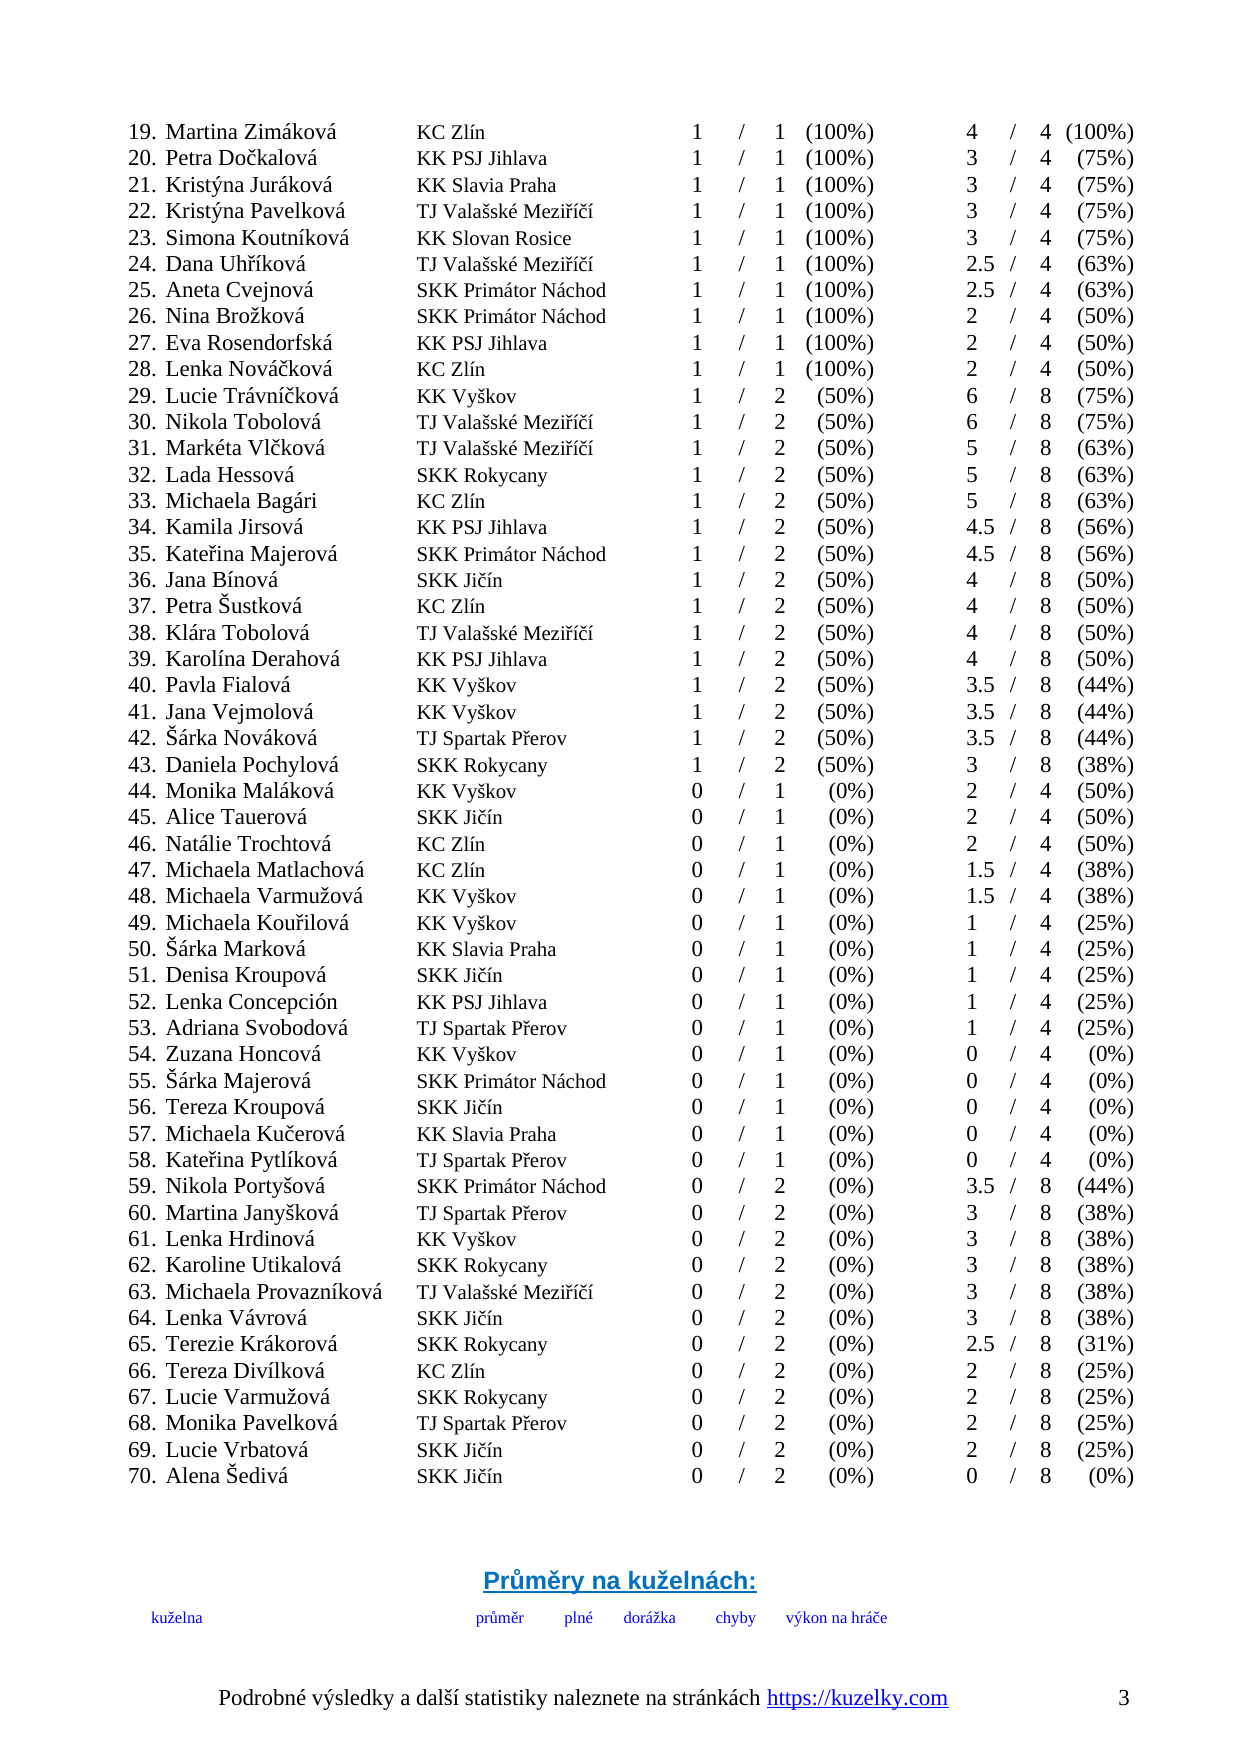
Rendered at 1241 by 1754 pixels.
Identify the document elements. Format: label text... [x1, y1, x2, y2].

text 23. Simona Koutníková KK Slovan Rosice 1 / 1 (100%) 3 / 4 (75%) [106, 223, 1134, 250]
text 27. Eva Rosendorfská KK PSJ Jihlava 1 / 1 (100%) 2 / 4 (50%) [106, 329, 1134, 355]
text 68. Monika Pavelková TJ Spartak Přerov 0 / 2 (0%) 2 / 8 (25%) [106, 1409, 1134, 1436]
text 63. Michaela Provazníková TJ Valašské Meziříčí 0 / 2 (0%) 3 / 8 (38%) [106, 1278, 1134, 1304]
text 62. Karoline Utikalová SKK Rokycany 0 / 2 (0%) 3 / 8 (38%) [106, 1251, 1134, 1278]
text 20. Petra Dočkalová KK PSJ Jihlava 1 / 1 (100%) 3 / 4 (75%) [106, 144, 1134, 171]
text 22. Kristýna Pavelková TJ Valašské Meziříčí 1 / 1 (100%) 3 / 4 (75%) [106, 197, 1134, 223]
text 64. Lenka Vávrová SKK Jičín 0 / 2 (0%) 3 / 8 (38%) [106, 1304, 1134, 1330]
text 40. Pavla Fialová KK Vyškov 1 / 2 (50%) 3.5 / 8 (44%) [106, 672, 1134, 698]
text 29. Lucie Trávníčková KK Vyškov 1 / 2 (50%) 6 / 8 (75%) [106, 382, 1134, 408]
text 59. Nikola Portyšová SKK Primátor Náchod 0 / 2 (0%) 3.5 / 8 (44%) [106, 1172, 1134, 1199]
text 47. Michaela Matlachová KC Zlín 0 / 1 (0%) 1.5 / 4 (38%) [106, 856, 1134, 882]
text 24. Dana Uhříková TJ Valašské Meziříčí 1 / 1 (100%) 2.5 / 4 (63%) [106, 250, 1134, 276]
text 61. Lenka Hrdinová KK Vyškov 0 / 2 (0%) 3 / 8 (38%) [106, 1225, 1134, 1251]
text 67. Lucie Varmužová SKK Rokycany 0 / 2 (0%) 2 / 8 (25%) [106, 1383, 1134, 1409]
text 54. Zuzana Honcová KK Vyškov 0 / 1 (0%) 0 / 4 (0%) [106, 1041, 1134, 1067]
text 46. Natálie Trochtová KC Zlín 0 / 1 (0%) 2 / 4 (50%) [106, 830, 1134, 856]
text 43. Daniela Pochylová SKK Rokycany 1 / 2 (50%) 3 / 8 (38%) [106, 751, 1134, 777]
text Průměry na kuželnách: [94, 1566, 1145, 1595]
text 57. Michaela Kučerová KK Slavia Praha 0 / 1 (0%) 0 / 4 (0%) [106, 1119, 1134, 1146]
text 44. Monika Maláková KK Vyškov 0 / 1 (0%) 2 / 4 (50%) [106, 777, 1134, 803]
text 60. Martina Janyšková TJ Spartak Přerov 0 / 2 (0%) 3 / 8 (38%) [106, 1199, 1134, 1225]
text 28. Lenka Nováčková KC Zlín 1 / 1 (100%) 2 / 4 (50%) [106, 355, 1134, 382]
text 30. Nikola Tobolová TJ Valašské Meziříčí 1 / 2 (50%) 6 / 8 (75%) [106, 408, 1134, 434]
text 35. Kateřina Majerová SKK Primátor Náchod 1 / 2 (50%) 4.5 / 8 (56%) [106, 540, 1134, 566]
text 52. Lenka Concepción KK PSJ Jihlava 0 / 1 (0%) 1 / 4 (25%) [106, 988, 1134, 1014]
text 37. Petra Šustková KC Zlín 1 / 2 (50%) 4 / 8 (50%) [106, 592, 1134, 619]
text 56. Tereza Kroupová SKK Jičín 0 / 1 (0%) 0 / 4 (0%) [106, 1093, 1134, 1119]
text 48. Michaela Varmužová KK Vyškov 0 / 1 (0%) 1.5 / 4 (38%) [106, 882, 1134, 909]
text 36. Jana Bínová SKK Jičín 1 / 2 (50%) 4 / 8 (50%) [106, 566, 1134, 592]
text 33. Michaela Bagári KC Zlín 1 / 2 (50%) 5 / 8 (63%) [106, 487, 1134, 513]
text 70. Alena Šedivá SKK Jičín 0 / 2 (0%) 0 / 8 (0%) [106, 1462, 1134, 1488]
text 66. Tereza Divílková KC Zlín 0 / 2 (0%) 2 / 8 (25%) [106, 1357, 1134, 1383]
text 41. Jana Vejmolová KK Vyškov 1 / 2 (50%) 3.5 / 8 (44%) [106, 698, 1134, 724]
text 50. Šárka Marková KK Slavia Praha 0 / 1 (0%) 1 / 4 (25%) [106, 935, 1134, 961]
text kuželna průměr plné dorážka chyby výkon na hráče [106, 1607, 1134, 1627]
text 26. Nina Brožková SKK Primátor Náchod 1 / 1 (100%) 2 / 4 (50%) [106, 303, 1134, 329]
text 69. Lucie Vrbatová SKK Jičín 0 / 2 (0%) 2 / 8 (25%) [106, 1436, 1134, 1462]
text 51. Denisa Kroupová SKK Jičín 0 / 1 (0%) 1 / 4 (25%) [106, 961, 1134, 988]
text 34. Kamila Jirsová KK PSJ Jihlava 1 / 2 (50%) 4.5 / 8 (56%) [106, 513, 1134, 540]
text 55. Šárka Majerová SKK Primátor Náchod 0 / 1 (0%) 0 / 4 (0%) [106, 1067, 1134, 1093]
text 38. Klára Tobolová TJ Valašské Meziříčí 1 / 2 (50%) 4 / 8 (50%) [106, 619, 1134, 645]
text 65. Terezie Krákorová SKK Rokycany 0 / 2 (0%) 2.5 / 8 (31%) [106, 1330, 1134, 1357]
text 45. Alice Tauerová SKK Jičín 0 / 1 (0%) 2 / 4 (50%) [106, 803, 1134, 830]
text 19. Martina Zimáková KC Zlín 1 / 1 (100%) 4 / 4 (100%) [106, 118, 1134, 144]
text 42. Šárka Nováková TJ Spartak Přerov 1 / 2 (50%) 3.5 / 8 (44%) [106, 724, 1134, 751]
text 32. Lada Hessová SKK Rokycany 1 / 2 (50%) 5 / 8 (63%) [106, 461, 1134, 487]
text 31. Markéta Vlčková TJ Valašské Meziříčí 1 / 2 (50%) 5 / 8 (63%) [106, 434, 1134, 461]
text 58. Kateřina Pytlíková TJ Spartak Přerov 0 / 1 (0%) 0 / 4 (0%) [106, 1146, 1134, 1172]
text 53. Adriana Svobodová TJ Spartak Přerov 0 / 1 (0%) 1 / 4 (25%) [106, 1014, 1134, 1041]
text 39. Karolína Derahová KK PSJ Jihlava 1 / 2 (50%) 4 / 8 (50%) [106, 645, 1134, 672]
text 49. Michaela Kouřilová KK Vyškov 0 / 1 (0%) 1 / 4 (25%) [106, 909, 1134, 935]
text 25. Aneta Cvejnová SKK Primátor Náchod 1 / 1 (100%) 2.5 / 4 (63%) [106, 276, 1134, 303]
text 21. Kristýna Juráková KK Slavia Praha 1 / 1 (100%) 3 / 4 (75%) [106, 171, 1134, 197]
